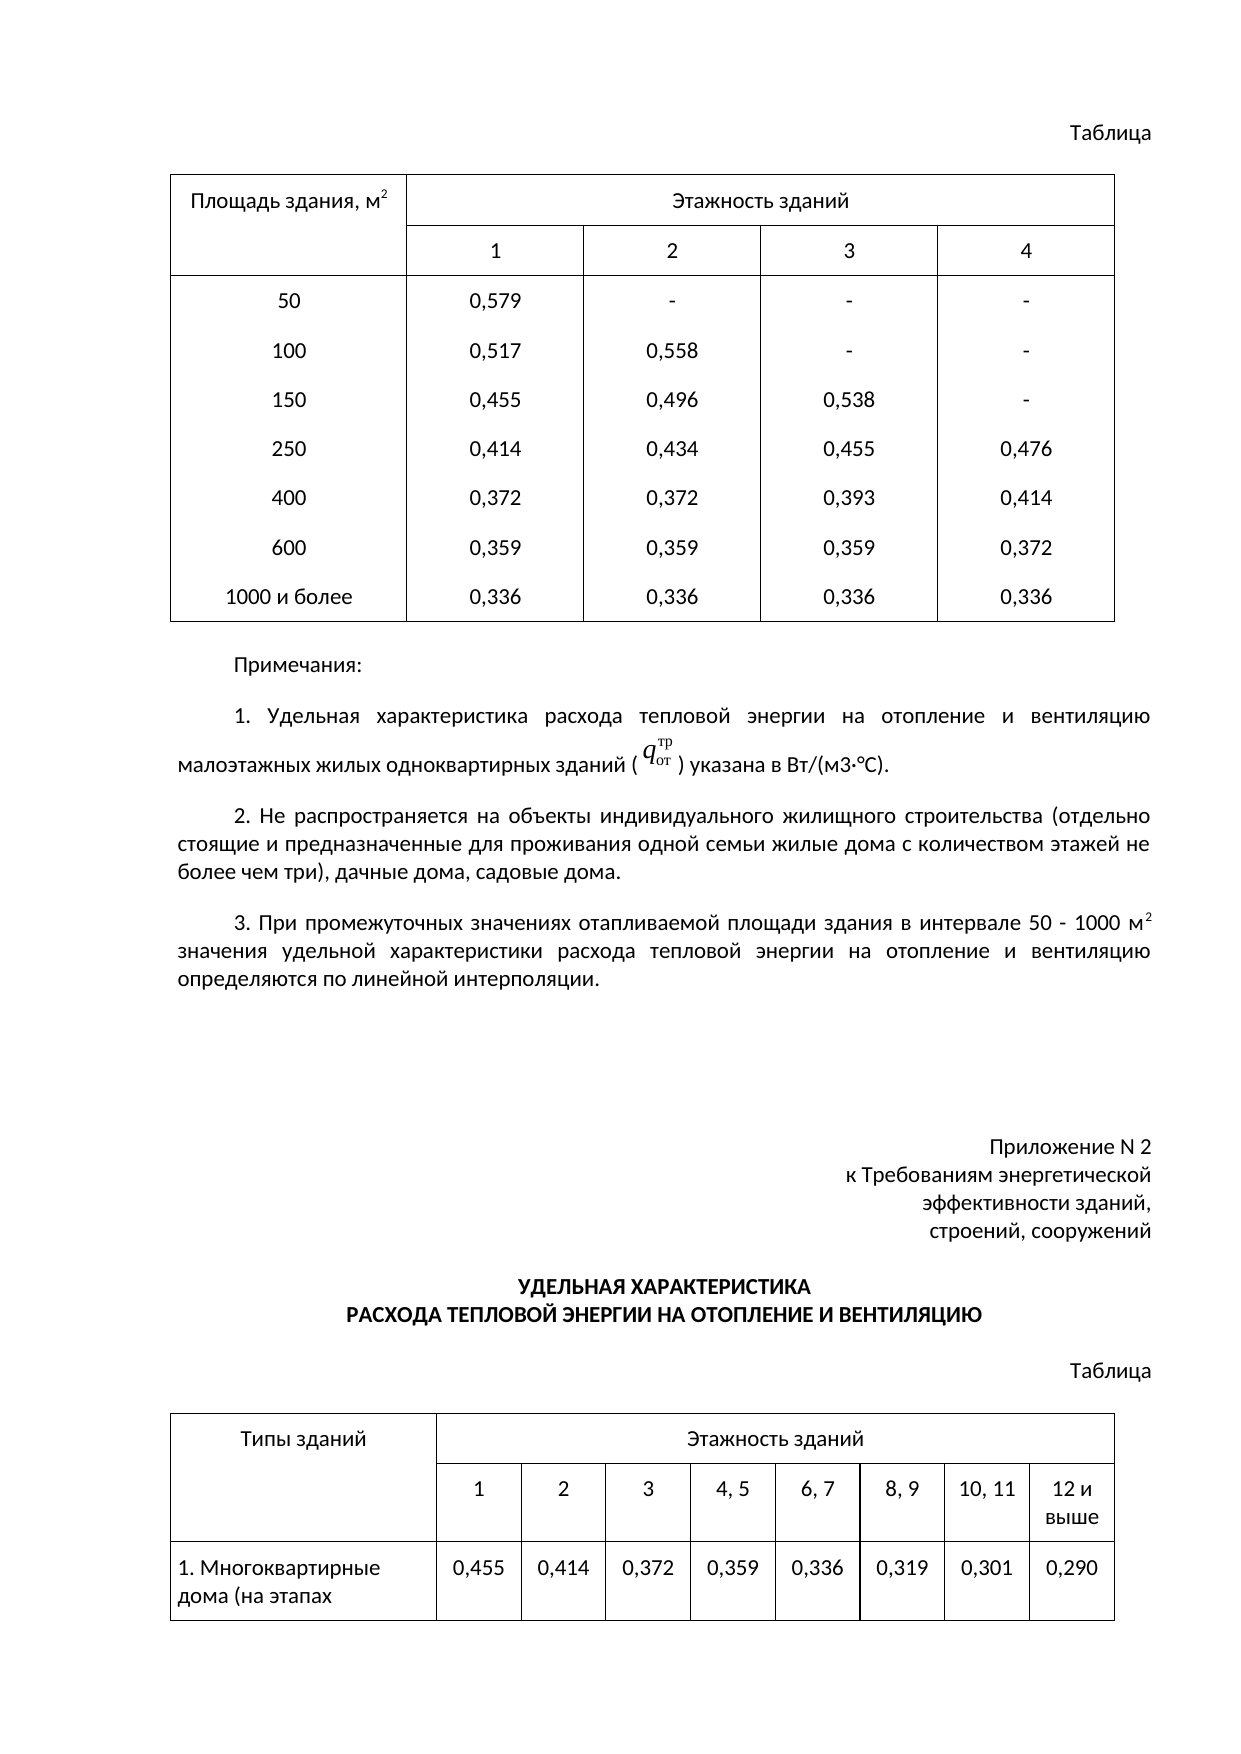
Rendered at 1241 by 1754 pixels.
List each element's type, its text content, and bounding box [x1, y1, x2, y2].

table_cell 1000 и более [171, 571, 406, 621]
table_cell - [938, 374, 1114, 424]
table_cell 2 [522, 1464, 605, 1541]
text Таблица [177, 1356, 1152, 1384]
table_cell 6, 7 [776, 1464, 859, 1541]
table_cell 100 [171, 325, 406, 374]
table_cell 0,336 [938, 571, 1114, 621]
table_cell 0,372 [407, 473, 583, 522]
title РАСХОДА ТЕПЛОВОЙ ЭНЕРГИИ НА ОТОПЛЕНИЕ И ВЕНТИЛЯЦИЮ [177, 1300, 1152, 1328]
table_cell 0,359 [407, 522, 583, 571]
table_header Типы зданий [171, 1414, 436, 1541]
table_cell 12 и выше [1030, 1464, 1114, 1541]
table_cell 400 [171, 473, 406, 522]
table_cell - [938, 276, 1114, 325]
table_cell 0,414 [938, 473, 1114, 522]
text Примечания: [177, 650, 1152, 678]
text 1. Удельная характеристика расхода тепловой энергии на отопление и вентиляцию малоэтажных жилых одноквартирных зданий () указана в Вт/(м3·°C). [177, 701, 1152, 778]
table_cell 10, 11 [945, 1464, 1029, 1541]
table_header Площадь здания, м2 [171, 175, 406, 275]
text 3. При промежуточных значениях отапливаемой площади здания в интервале 50 - 1000 м2 значения удельной характеристики расхода тепловой энергии на отопление и вентиляцию определяются по линейной интерполяции. [177, 908, 1152, 992]
table_cell 0,455 [761, 424, 937, 473]
table_cell 150 [171, 374, 406, 424]
table_cell - [938, 325, 1114, 374]
table_cell 0,434 [584, 424, 760, 473]
table_cell 1 [437, 1464, 521, 1541]
table_cell 0,579 [407, 276, 583, 325]
text Приложение N 2 [177, 1132, 1152, 1160]
table_cell 0,558 [584, 325, 760, 374]
table_cell 0,359 [691, 1542, 775, 1619]
text эффективности зданий, [177, 1188, 1152, 1216]
table_cell 8, 9 [861, 1464, 944, 1541]
table_cell 0,372 [606, 1542, 690, 1619]
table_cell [171, 1542, 436, 1619]
table_cell - [761, 325, 937, 374]
table_cell 600 [171, 522, 406, 571]
table_cell 0,496 [584, 374, 760, 424]
table_cell 0,336 [761, 571, 937, 621]
text к Требованиям энергетической [177, 1160, 1152, 1188]
table_cell 0,414 [522, 1542, 605, 1619]
text Таблица [177, 118, 1152, 146]
table_cell 4 [938, 226, 1114, 275]
table_cell 0,517 [407, 325, 583, 374]
table_cell 0,319 [861, 1542, 944, 1619]
table_cell 3 [606, 1464, 690, 1541]
table_cell 250 [171, 424, 406, 473]
table_cell 0,455 [437, 1542, 521, 1619]
table_header Этажность зданий [407, 175, 1114, 224]
text строений, сооружений [177, 1216, 1152, 1244]
table_cell 0,336 [776, 1542, 859, 1619]
table_cell 0,455 [407, 374, 583, 424]
table_cell 0,359 [761, 522, 937, 571]
table_cell 50 [171, 276, 406, 325]
table_cell 0,290 [1030, 1542, 1114, 1619]
table_cell 0,538 [761, 374, 937, 424]
text 2. Не распространяется на объекты индивидуального жилищного строительства (отдельно стоящие и предназначенные для проживания одной семьи жилые дома с количеством этажей не более чем три), дачные дома, садовые дома. [177, 801, 1152, 885]
table_cell 0,476 [938, 424, 1114, 473]
table_cell 0,359 [584, 522, 760, 571]
table_cell - [761, 276, 937, 325]
table_cell 1 [407, 226, 583, 275]
table_cell 2 [584, 226, 760, 275]
table_cell 0,393 [761, 473, 937, 522]
table_cell 0,372 [584, 473, 760, 522]
table_cell 0,301 [945, 1542, 1029, 1619]
table_cell 3 [761, 226, 937, 275]
table_cell 0,336 [407, 571, 583, 621]
table_header Этажность зданий [437, 1414, 1114, 1463]
title УДЕЛЬНАЯ ХАРАКТЕРИСТИКА [177, 1272, 1152, 1300]
table_cell 0,414 [407, 424, 583, 473]
table_cell 0,336 [584, 571, 760, 621]
table_cell 0,372 [938, 522, 1114, 571]
table_cell 4, 5 [691, 1464, 775, 1541]
table_cell - [584, 276, 760, 325]
